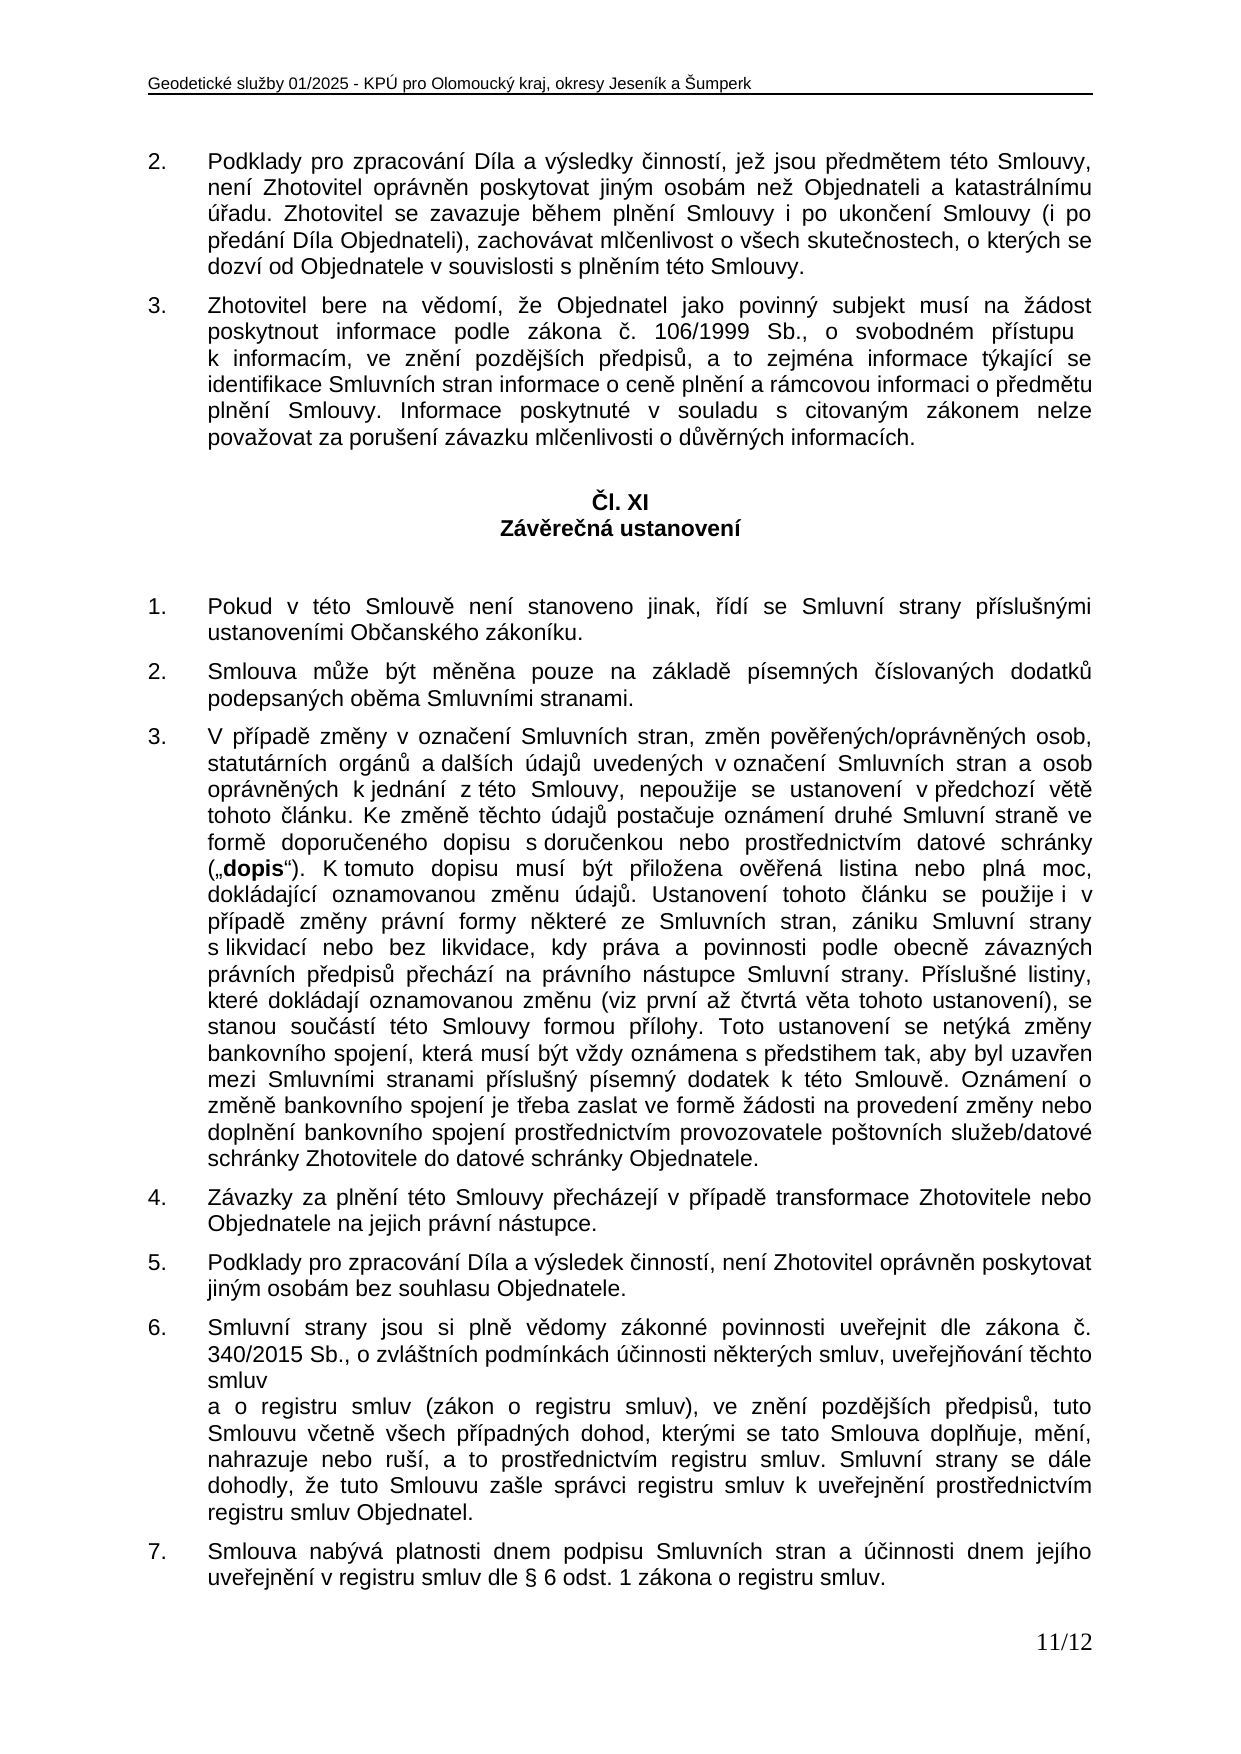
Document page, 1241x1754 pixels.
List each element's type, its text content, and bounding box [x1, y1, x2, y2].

list Smlouva může být měněna pouze na základě písemných číslovaných dodatků podepsaných oběma Smluvními stranami. [148, 658, 1093, 711]
list Smlouva nabývá platnosti dnem podpisu Smluvních stran a účinnosti dnem jejího uveřejnění v registru smluv dle § 6 odst. 1 zákona o registru smluv. [148, 1538, 1093, 1590]
list Zhotovitel bere na vědomí, že Objednatel jako povinný subjekt musí na žádost poskytnout informace podle zákona č. 106/1999 Sb., o svobodném přístupu k informacím, ve znění pozdějších předpisů, a to zejména informace týkající se identifikace Smluvních stran informace o ceně plnění a rámcovou informaci o předmětu plnění Smlouvy. Informace poskytnuté v souladu s citovaným zákonem nelze považovat za porušení závazku mlčenlivosti o důvěrných informacích. [148, 292, 1093, 450]
list Závazky za plnění této Smlouvy přecházejí v případě transformace Zhotovitele nebo Objednatele na jejich právní nástupce. [148, 1184, 1093, 1237]
subtitle Závěrečná ustanovení [148, 515, 1093, 542]
subtitle Čl. XI [148, 489, 1093, 515]
list Podklady pro zpracování Díla a výsledky činností, jež jsou předmětem této Smlouvy, není Zhotovitel oprávněn poskytovat jiným osobám než Objednateli a katastrálnímu úřadu. Zhotovitel se zavazuje během plnění Smlouvy i po ukončení Smlouvy (i po předání Díla Objednateli), zachovávat mlčenlivost o všech skutečnostech, o kterých se dozví od Objednatele v souvislosti s plněním této Smlouvy. [148, 148, 1093, 279]
list Pokud v této Smlouvě není stanoveno jinak, řídí se Smluvní strany příslušnými ustanoveními Občanského zákoníku. [148, 593, 1093, 646]
list Smluvní strany jsou si plně vědomy zákonné povinnosti uveřejnit dle zákona č. 340/2015 Sb., o zvláštních podmínkách účinnosti některých smluv, uveřejňování těchto smluv a o registru smluv (zákon o registru smluv), ve znění pozdějších předpisů, tuto Smlouvu včetně všech případných dohod, kterými se tato Smlouva doplňuje, mění, nahrazuje nebo ruší, a to prostřednictvím registru smluv. Smluvní strany se dále dohodly, že tuto Smlouvu zašle správci registru smluv k uveřejnění prostřednictvím registru smluv Objednatel. [148, 1314, 1093, 1525]
list V případě změny v označení Smluvních stran, změn pověřených/oprávněných osob, statutárních orgánů a dalších údajů uvedených v označení Smluvních stran a osob oprávněných k jednání z této Smlouvy, nepoužije se ustanovení v předchozí větě tohoto článku. Ke změně těchto údajů postačuje oznámení druhé Smluvní straně ve formě doporučeného dopisu s doručenkou nebo prostřednictvím datové schránky („dopis“). K tomuto dopisu musí být přiložena ověřená listina nebo plná moc, dokládající oznamovanou změnu údajů. Ustanovení tohoto článku se použije i v případě změny právní formy některé ze Smluvních stran, zániku Smluvní strany s likvidací nebo bez likvidace, kdy práva a povinnosti podle obecně závazných právních předpisů přechází na právního nástupce Smluvní strany. Příslušné listiny, které dokládají oznamovanou změnu (viz první až čtvrtá věta tohoto ustanovení), se stanou součástí této Smlouvy formou přílohy. Toto ustanovení se netýká změny bankovního spojení, která musí být vždy oznámena s předstihem tak, aby byl uzavřen mezi Smluvními stranami příslušný písemný dodatek k této Smlouvě. Oznámení o změně bankovního spojení je třeba zaslat ve formě žádosti na provedení změny nebo doplnění bankovního spojení prostřednictvím provozovatele poštovních služeb/datové schránky Zhotovitele do datové schránky Objednatele. [148, 723, 1093, 1171]
list Podklady pro zpracování Díla a výsledek činností, není Zhotovitel oprávněn poskytovat jiným osobám bez souhlasu Objednatele. [148, 1249, 1093, 1302]
